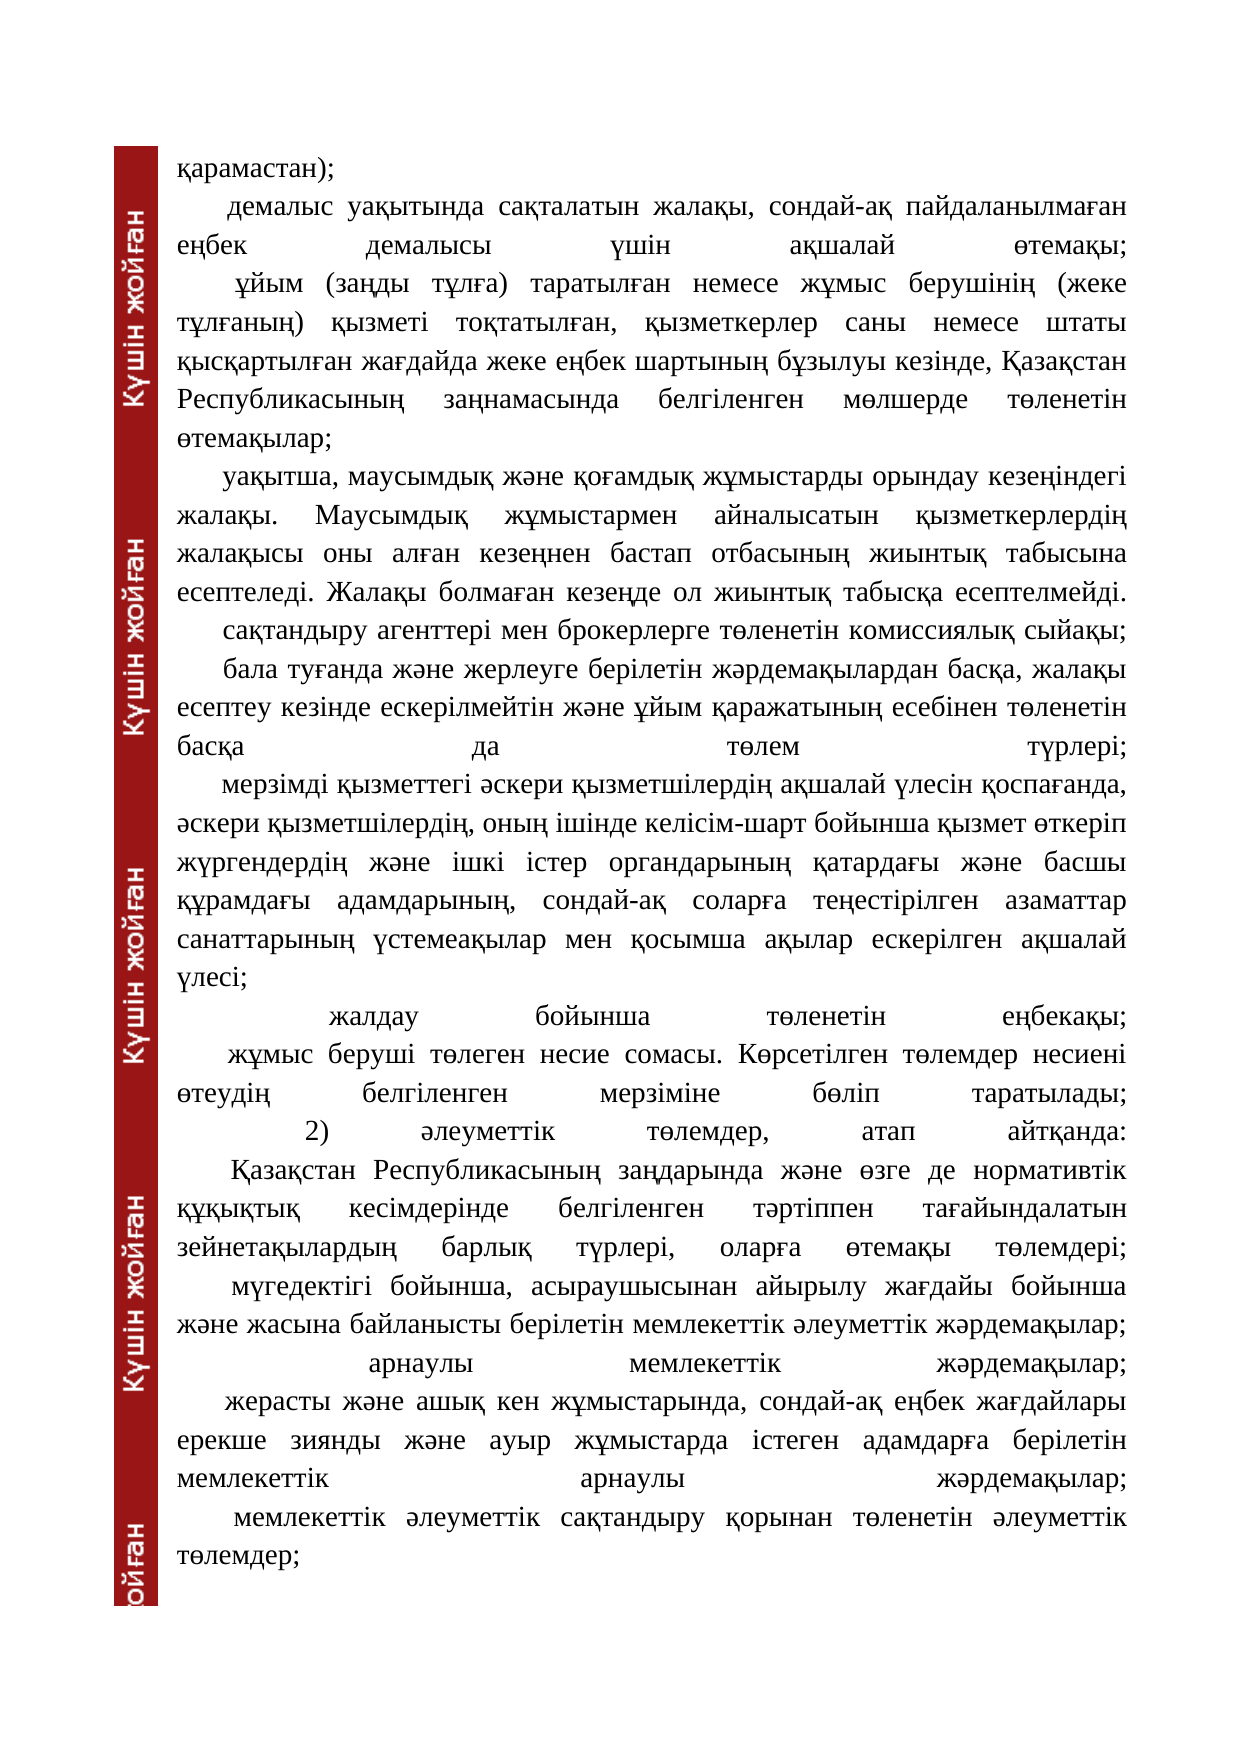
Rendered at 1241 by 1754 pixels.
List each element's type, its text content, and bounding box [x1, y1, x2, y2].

picture [114, 146, 158, 150]
picture [114, 1571, 158, 1606]
